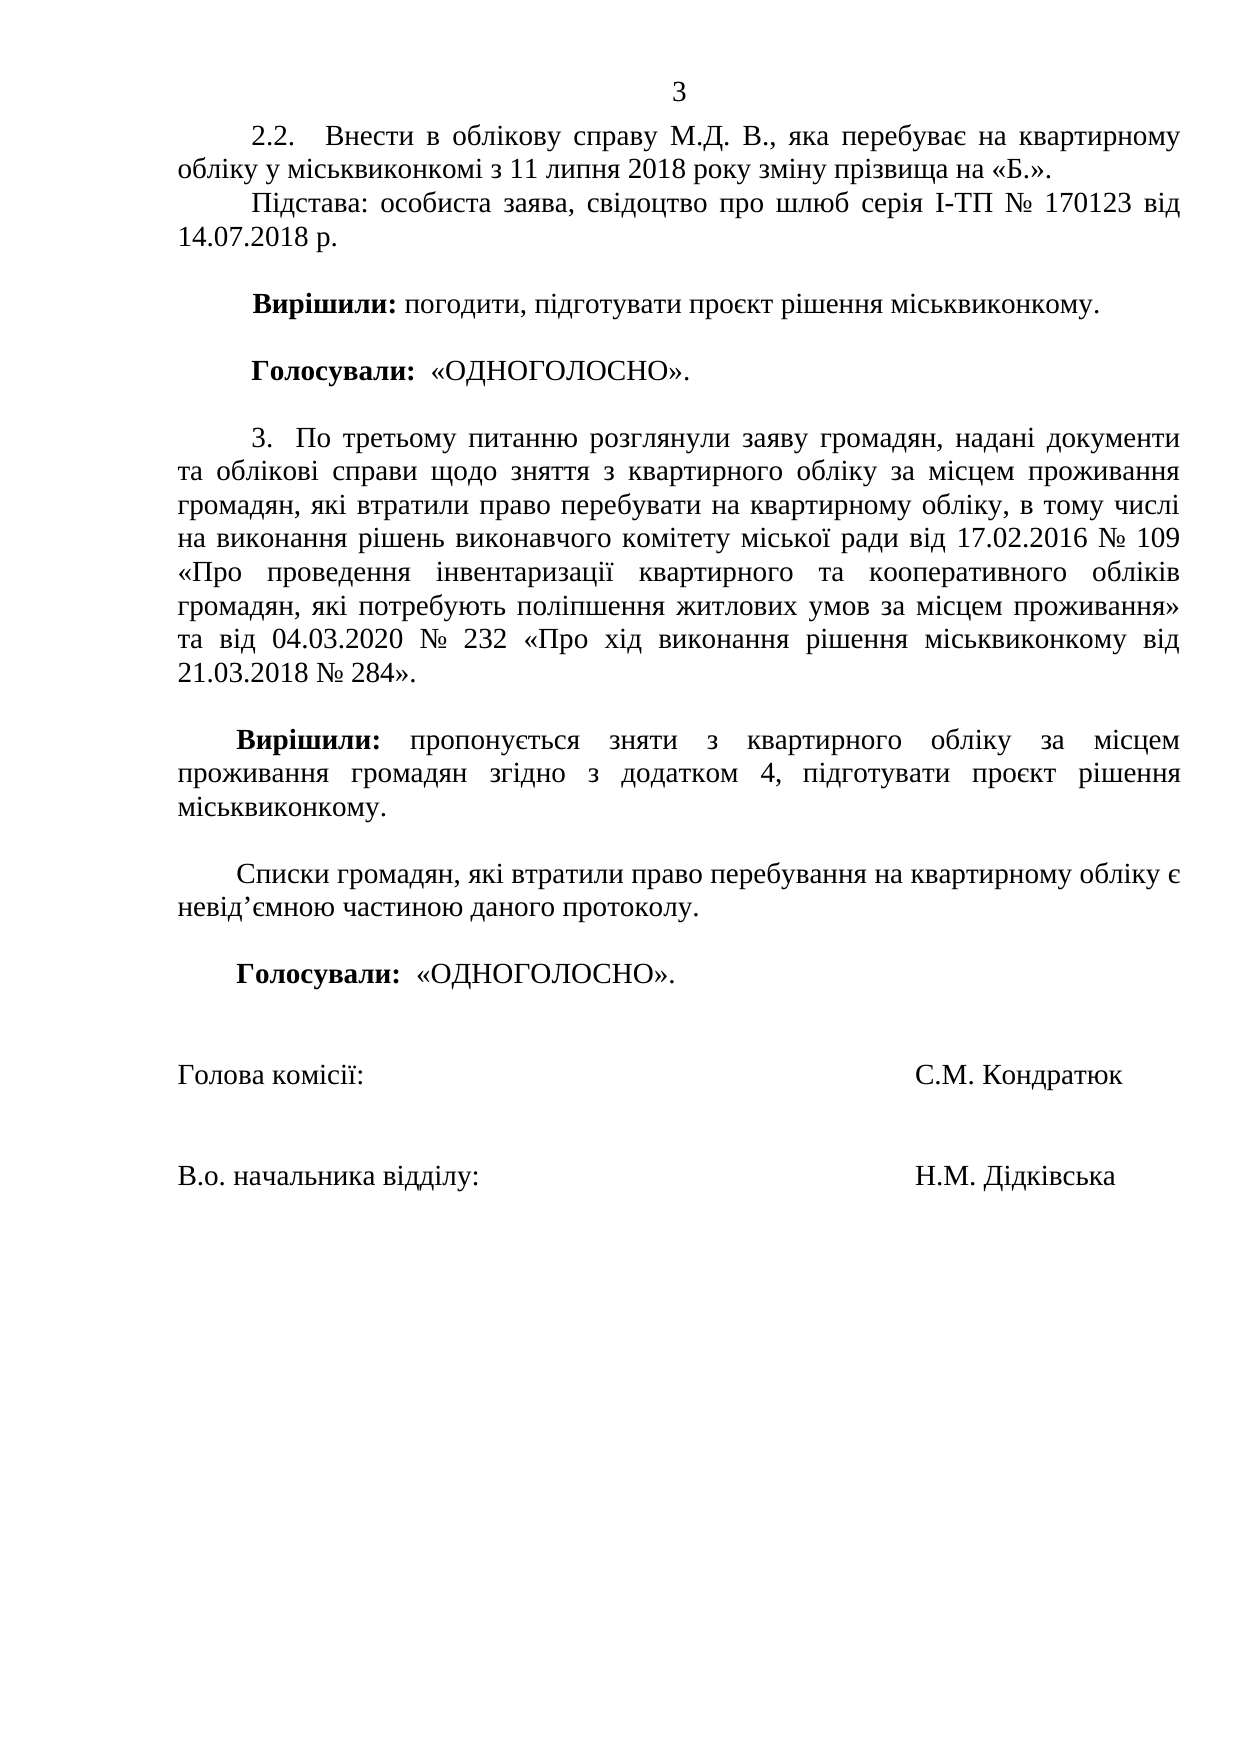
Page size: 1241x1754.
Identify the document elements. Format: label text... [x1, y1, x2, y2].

text В.о. начальника відділу: Н.М. Дідківська [177, 1158, 1181, 1191]
list По третьому питанню розглянули заяву громадян, надані документи та облікові справи щодо зняття з квартирного обліку за місцем проживання громадян, які втратили право перебувати на квартирному обліку, в тому числі на виконання рішень виконавчого комітету міської ради від 17.02.2016 № 109 «Про проведення інвентаризації квартирного та кооперативного обліків громадян, які потребують поліпшення житлових умов за місцем проживання» та від 04.03.2020 № 232 «Про хід виконання рішення міськвиконкому від 21.03.2018 № 284». [177, 420, 1181, 688]
list Вирішили: погодити, підготувати проєкт рішення міськвиконкому. [252, 286, 1181, 319]
text Голосували: «ОДНОГОЛОСНО». [177, 353, 1181, 386]
text Голова комісії: С.М. Кондратюк [177, 1057, 1181, 1091]
list Списки громадян, які втратили право перебування на квартирному обліку є невід’ємною частиною даного протоколу. [177, 856, 1181, 923]
list Внести в облікову справу М.Д. В., яка перебуває на квартирному обліку у міськвиконкомі з 11 липня 2018 року зміну прізвища на «Б.». [177, 118, 1181, 185]
list Голосували: «ОДНОГОЛОСНО». [177, 957, 1181, 990]
list Підстава: особиста заява, свідоцтво про шлюб серія І-ТП № 170123 від 14.07.2018 р. [177, 185, 1181, 252]
list Вирішили: пропонується зняти з квартирного обліку за місцем проживання громадян згідно з додатком 4, підготувати проєкт рішення міськвиконкому. [177, 722, 1181, 822]
